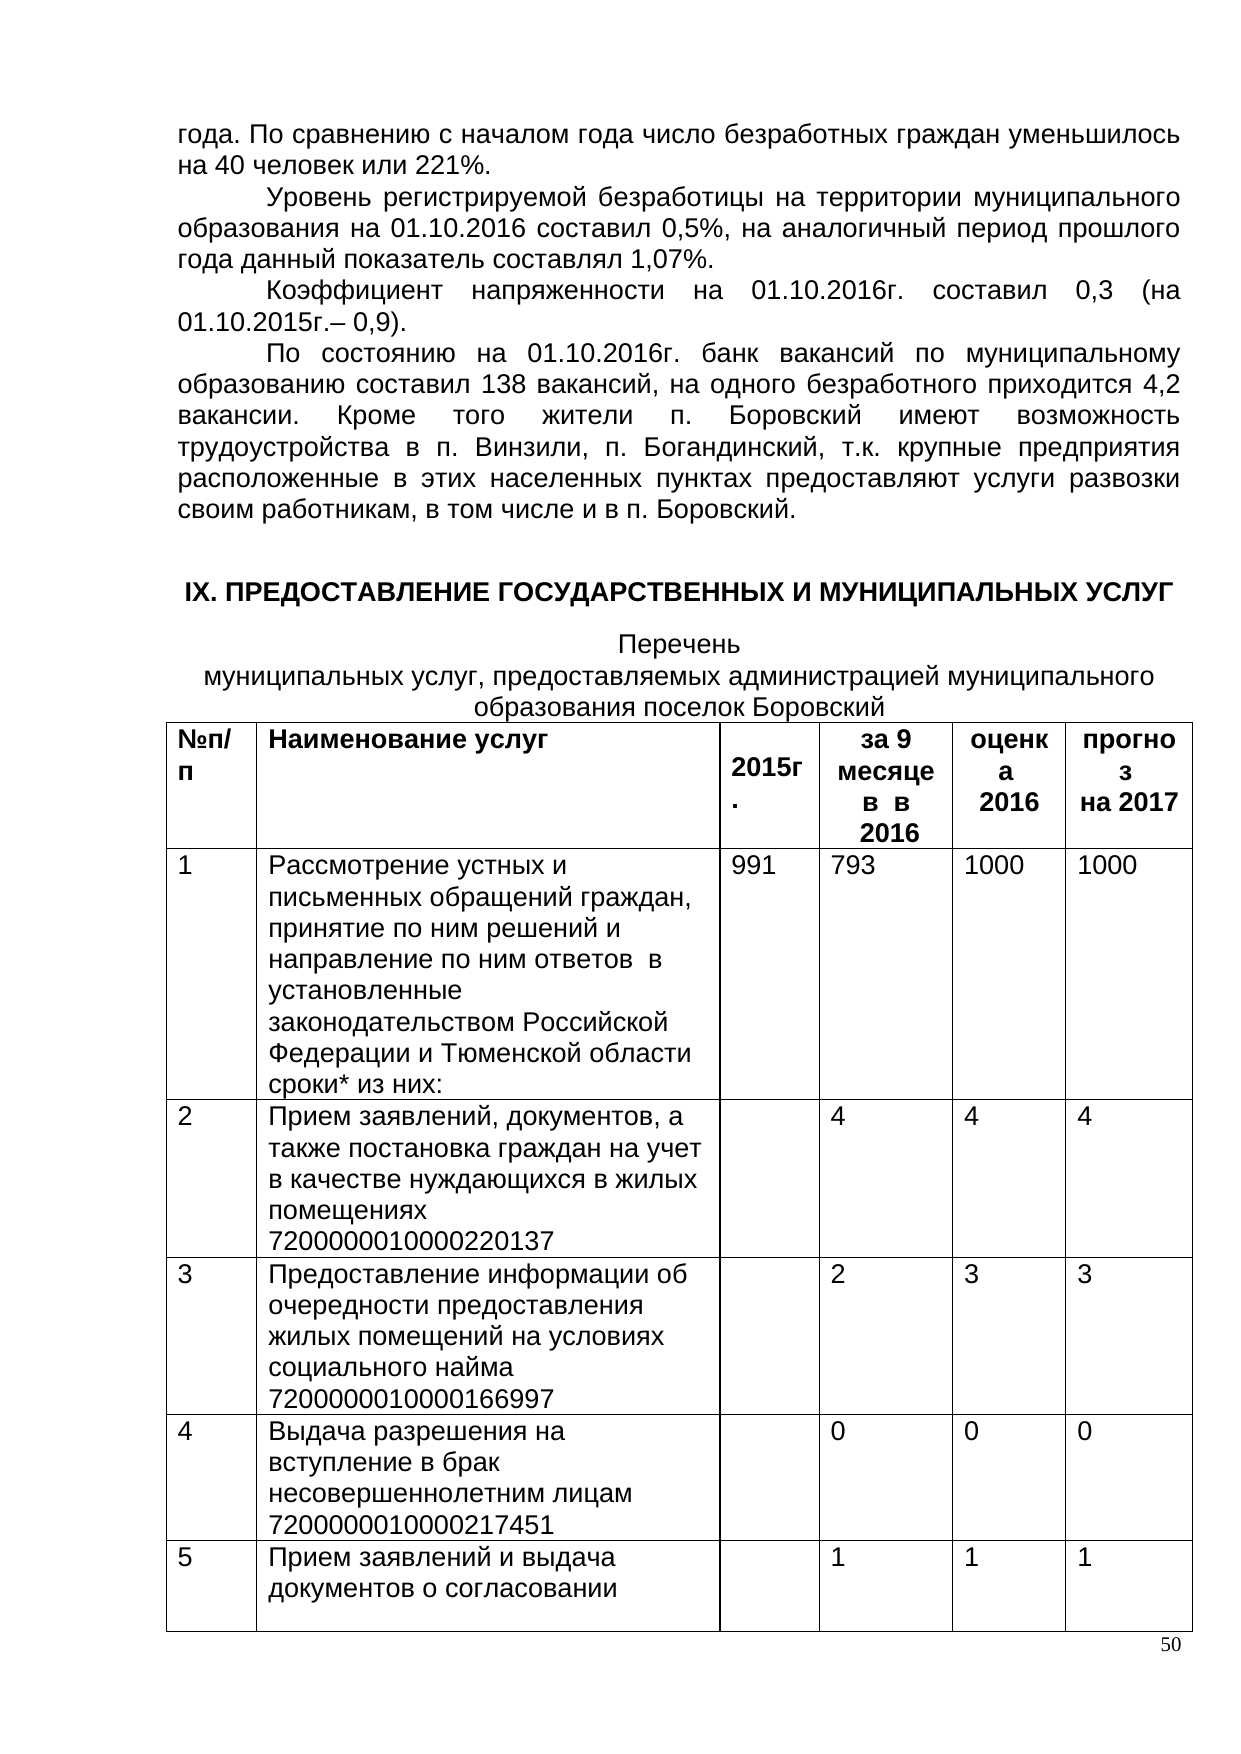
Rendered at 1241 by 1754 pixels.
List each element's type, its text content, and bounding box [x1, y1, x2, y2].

table_header прогноз на 2017 [1066, 723, 1192, 848]
text Уровень регистрируемой безработицы на территории муниципального образования на 01.10.2016 составил 0,5%, на аналогичный период прошлого года данный показатель составлял 1,07%. [177, 181, 1181, 274]
table_cell 4 [820, 1100, 952, 1257]
table_cell 2 [820, 1258, 952, 1414]
text Коэффициент напряженности на 01.10.2016г. составил 0,3 (на 01.10.2015г.– 0,9). [177, 274, 1181, 337]
table_header за 9 месяцев в 2016 [820, 723, 952, 848]
table_cell Рассмотрение устных и письменных обращений граждан, принятие по ним решений и направление по ним ответов в установленные законодательством Российской Федерации и Тюменской области сроки* из них: [257, 849, 719, 1099]
text IX. ПРЕДОСТАВЛЕНИЕ ГОСУДАРСТВЕННЫХ И МУНИЦИПАЛЬНЫХ УСЛУГ [177, 576, 1181, 608]
table_cell [721, 1100, 819, 1257]
table_cell 4 [1066, 1100, 1192, 1257]
table_cell 1000 [953, 849, 1065, 1099]
table_cell 4 [167, 1415, 256, 1540]
table_cell 1 [953, 1541, 1065, 1631]
table_cell Выдача разрешения на вступление в брак несовершеннолетним лицам 7200000010000217451 [257, 1415, 719, 1540]
text Перечень [177, 628, 1181, 660]
table_header 2015г. [721, 723, 819, 848]
table_cell Прием заявлений, документов, а также постановка граждан на учет в качестве нуждающихся в жилых помещениях 7200000010000220137 [257, 1100, 719, 1257]
table_cell [721, 1415, 819, 1540]
table_cell [721, 1541, 819, 1631]
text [177, 118, 1181, 181]
text По состоянию на 01.10.2016г. банк вакансий по муниципальному образованию составил 138 вакансий, на одного безработного приходится 4,2 вакансии. Кроме того жители п. Боровский имеют возможность трудоустройства в п. Винзили, п. Богандинский, т.к. крупные предприятия расположенные в этих населенных пунктах предоставляют услуги развозки своим работникам, в том числе и в п. Боровский. [177, 337, 1181, 524]
table_cell 3 [167, 1258, 256, 1414]
text муниципальных услуг, предоставляемых администрацией муниципального образования поселок Боровский [177, 660, 1181, 722]
table_cell 1 [167, 849, 256, 1099]
table_header Наименование услуг [257, 723, 719, 848]
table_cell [257, 1541, 719, 1631]
table_cell 2 [167, 1100, 256, 1257]
table_cell 4 [953, 1100, 1065, 1257]
table_cell 1 [820, 1541, 952, 1631]
table_cell 3 [1066, 1258, 1192, 1414]
table_header оценка 2016 [953, 723, 1065, 848]
table_cell 3 [953, 1258, 1065, 1414]
table_cell 5 [167, 1541, 256, 1631]
table_cell 793 [820, 849, 952, 1099]
table_cell 0 [1066, 1415, 1192, 1540]
table_cell 0 [953, 1415, 1065, 1540]
table_cell 0 [820, 1415, 952, 1540]
table_header №п/п [167, 723, 256, 848]
table_cell [721, 1258, 819, 1414]
table_cell 1000 [1066, 849, 1192, 1099]
table_cell 1 [1066, 1541, 1192, 1631]
table_cell 991 [721, 849, 819, 1099]
table_cell Предоставление информации об очередности предоставления жилых помещений на условиях социального найма 7200000010000166997 [257, 1258, 719, 1414]
